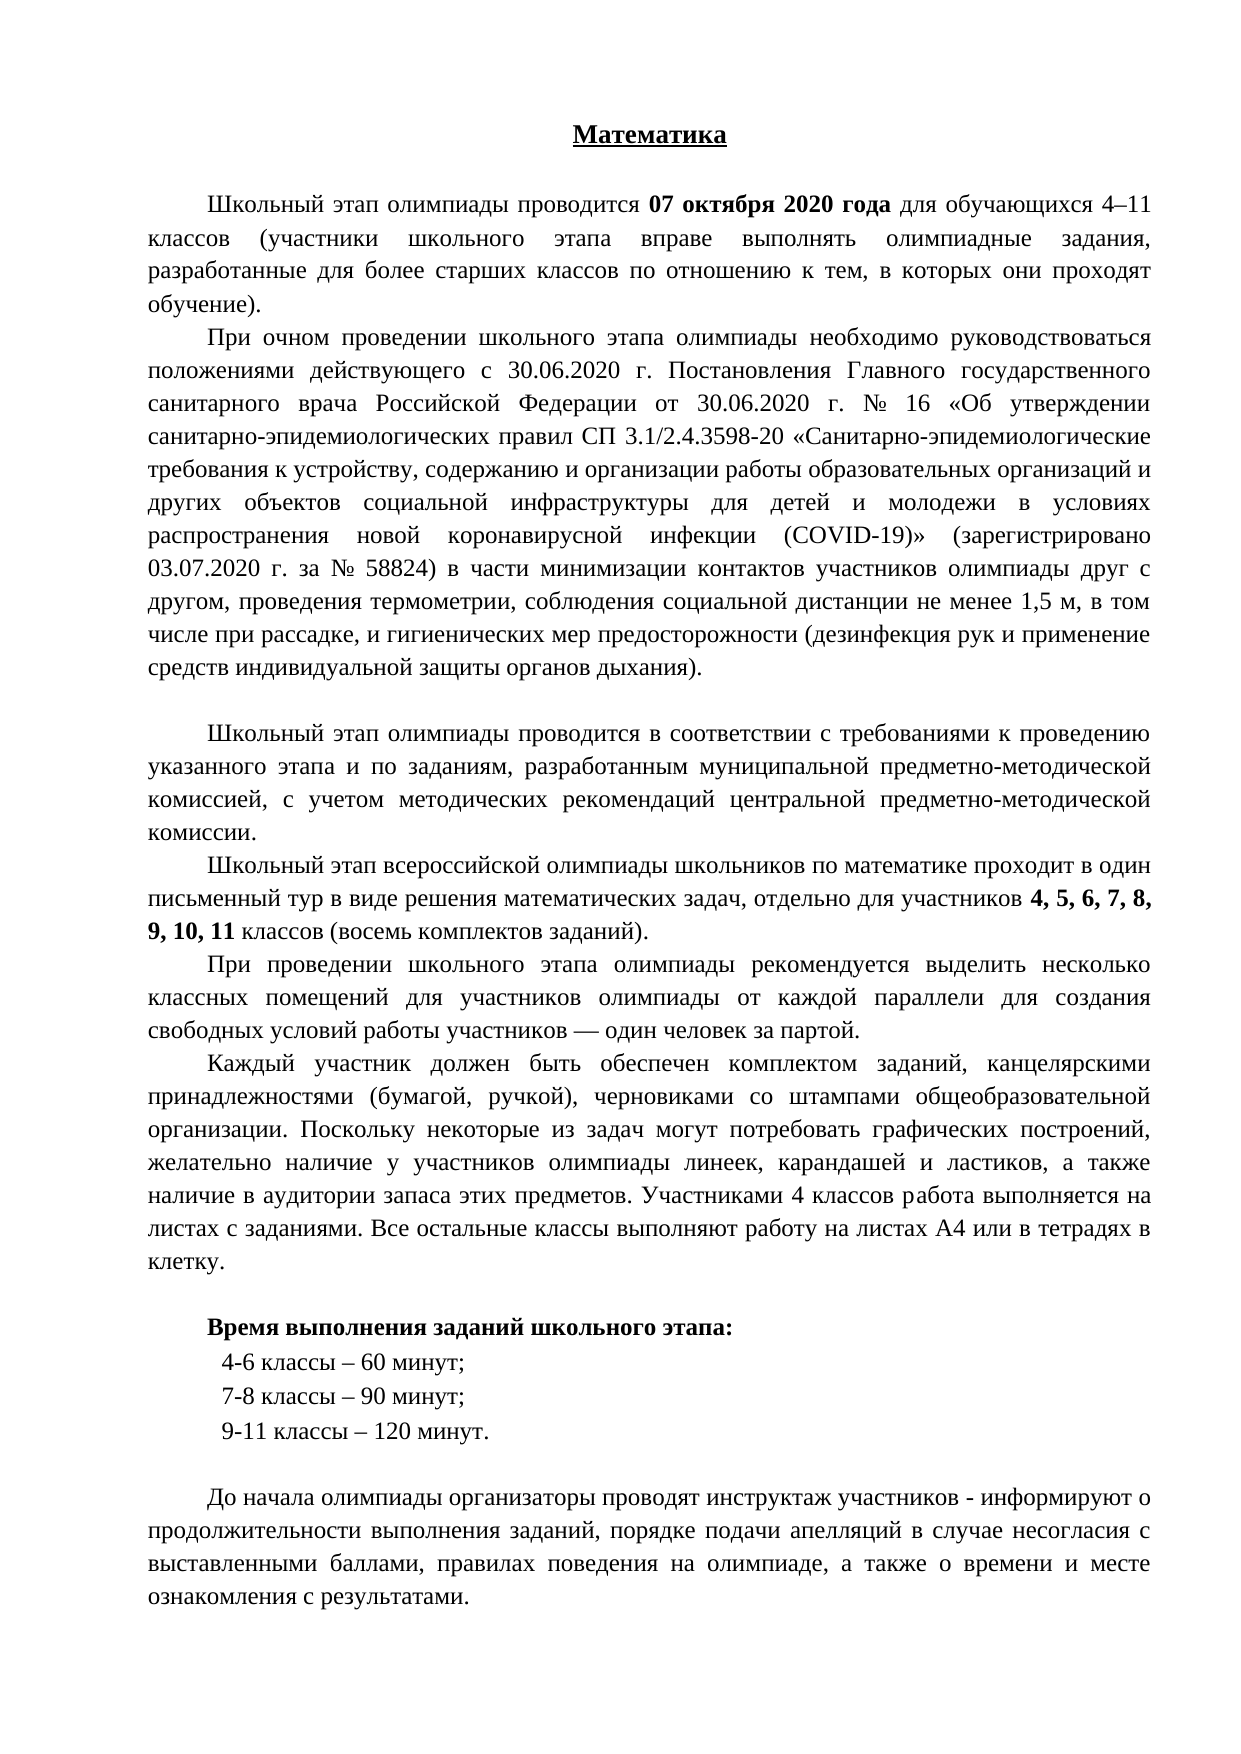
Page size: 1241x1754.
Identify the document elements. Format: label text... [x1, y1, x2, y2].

text 4-6 классы – 60 минут; [148, 1347, 1152, 1376]
text Время выполнения заданий школьного этапа: [148, 1312, 1152, 1341]
text До начала олимпиады организаторы проводят инструктаж участников - информируют о продолжительности выполнения заданий, порядке подачи апелляций в случае несогласия с выставленными баллами, правилах поведения на олимпиаде, а также о времени и месте ознакомления с результатами. [148, 1482, 1152, 1609]
text 7-8 классы – 90 минут; [148, 1381, 1152, 1410]
text Каждый участник должен быть обеспечен комплектом заданий, канцелярскими принадлежностями (бумагой, ручкой), черновиками со штампами общеобразовательной организации. Поскольку некоторые из задач могут потребовать графических построений, желательно наличие у участников олимпиады линеек, карандашей и ластиков, а также наличие в аудитории запаса этих предметов. Участниками 4 классов работа выполняется на листах с заданиями. Все остальные классы выполняют работу на листах А4 или в тетрадях в клетку. [148, 1048, 1152, 1275]
text Школьный этап олимпиады проводится в соответствии с требованиями к проведению указанного этапа и по заданиям, разработанным муниципальной предметно-методической комиссией, с учетом методических рекомендаций центральной предметно-методической комиссии. [148, 718, 1152, 846]
text Школьный этап всероссийской олимпиады школьников по математике проходит в один письменный тур в виде решения математических задач, отдельно для участников 4, 5, 6, 7, 8, 9, 10, 11 классов (восемь комплектов заданий). [148, 850, 1152, 945]
text При проведении школьного этапа олимпиады рекомендуется выделить несколько классных помещений для участников олимпиады от каждой параллели для создания свободных условий работы участников — один человек за партой. [148, 949, 1152, 1044]
text Математика [148, 118, 1152, 149]
text 9-11 классы – 120 минут. [148, 1416, 1152, 1444]
text При очном проведении школьного этапа олимпиады необходимо руководствоваться положениями действующего с 30.06.2020 г. Постановления Главного государственного санитарного врача Российской Федерации от 30.06.2020 г. № 16 «Об утверждении санитарно-эпидемиологических правил СП 3.1/2.4.3598-20 «Санитарно-эпидемиологические требования к устройству, содержанию и организации работы образовательных организаций и других объектов социальной инфраструктуры для детей и молодежи в условиях распространения новой коронавирусной инфекции (COVID-19)» (зарегистрировано 03.07.2020 г. за № 58824) в части минимизации контактов участников олимпиады друг с другом, проведения термометрии, соблюдения социальной дистанции не менее 1,5 м, в том числе при рассадке, и гигиенических мер предосторожности (дезинфекция рук и применение средств индивидуальной защиты органов дыхания). [148, 322, 1152, 681]
text Школьный этап олимпиады проводится 07 октября 2020 года для обучающихся 4–11 классов (участники школьного этапа вправе выполнять олимпиадные задания, разработанные для более старших классов по отношению к тем, в которых они проходят обучение). [148, 189, 1152, 317]
